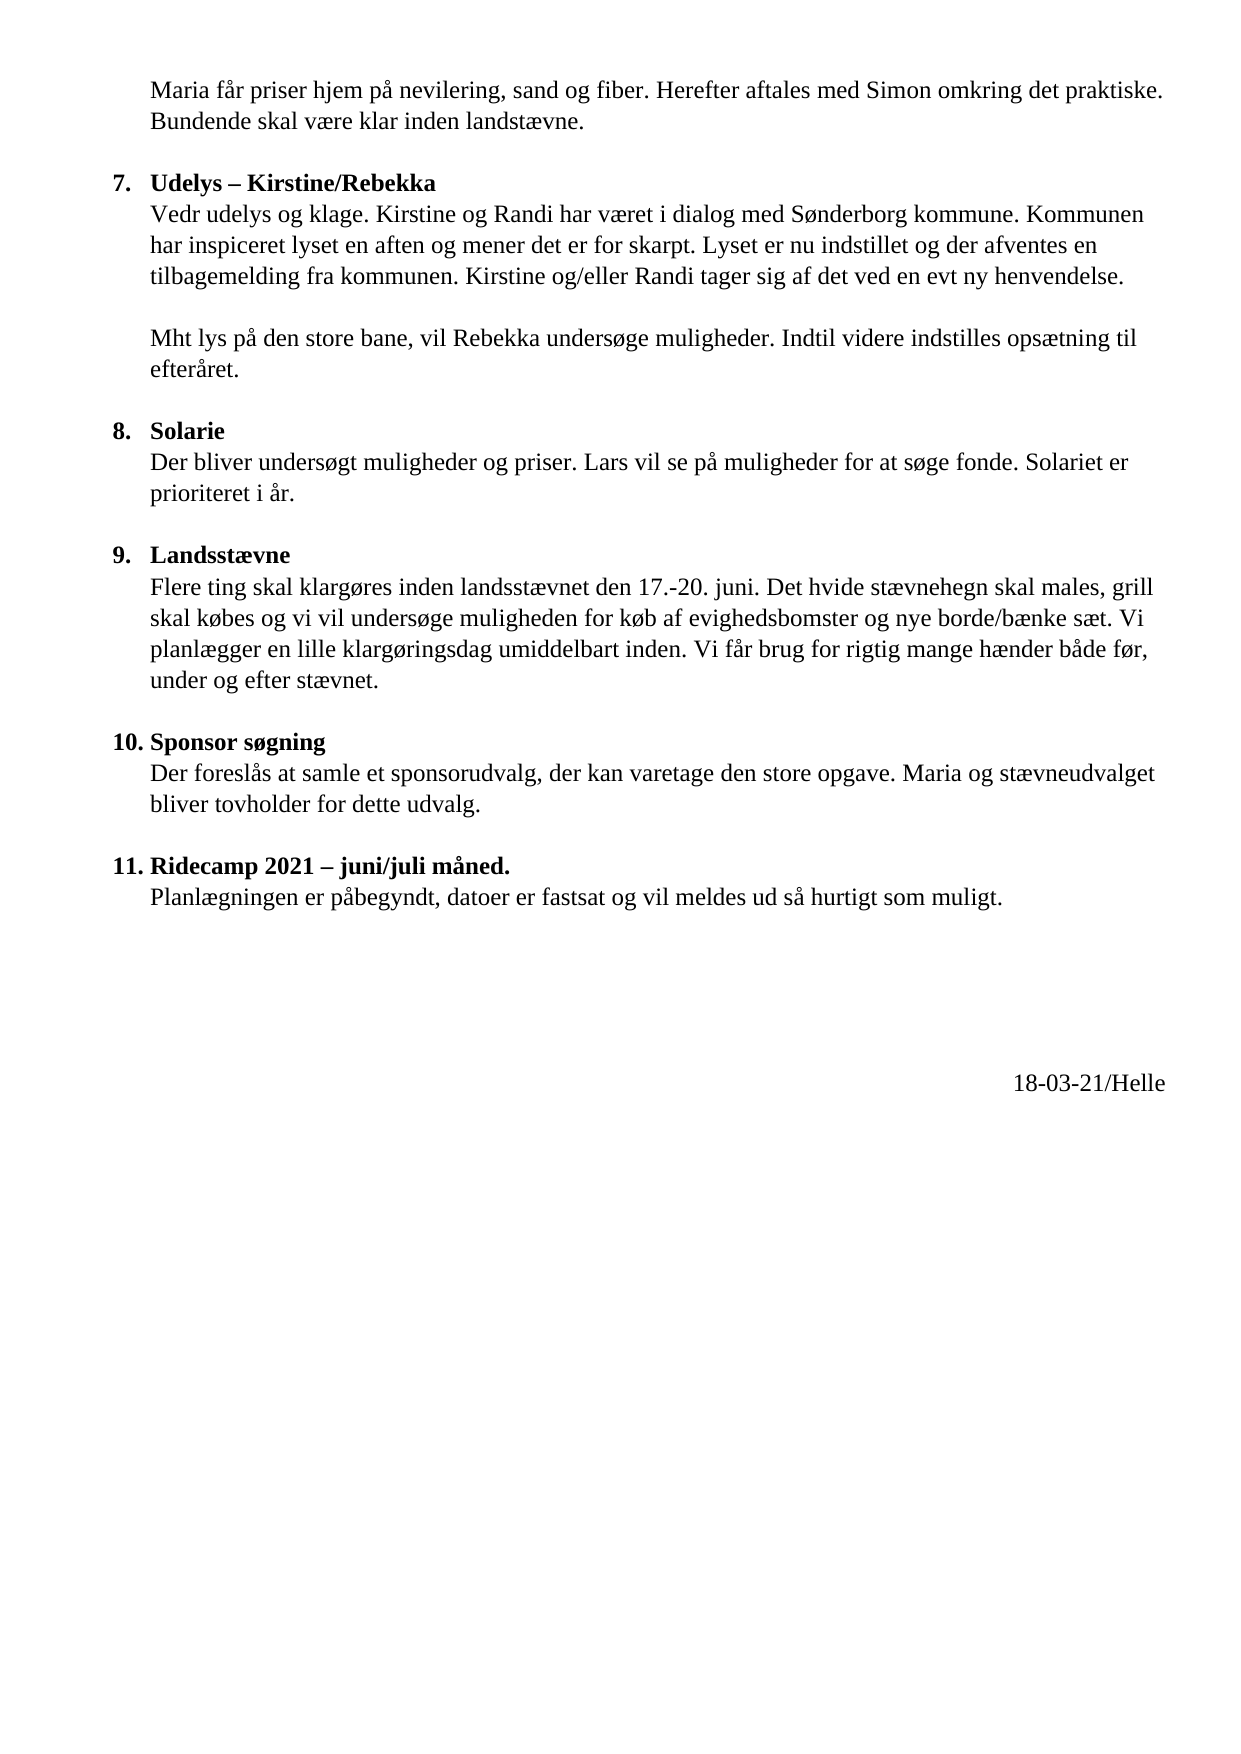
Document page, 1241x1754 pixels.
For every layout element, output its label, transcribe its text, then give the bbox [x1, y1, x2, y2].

list Udelys – Kirstine/Rebekka [112, 168, 1165, 197]
list Maria får priser hjem på nevilering, sand og fiber. Herefter aftales med Simon omkring det praktiske. Bundende skal være klar inden landstævne. [150, 75, 1165, 135]
list Landsstævne [112, 541, 1165, 569]
list Vedr udelys og klage. Kirstine og Randi har været i dialog med Sønderborg kommune. Kommunen har inspiceret lyset en aften og mener det er for skarpt. Lyset er nu indstillet og der afventes en tilbagemelding fra kommunen. Kirstine og/eller Randi tager sig af det ved en evt ny henvendelse. [150, 199, 1165, 290]
list Sponsor søgning [112, 727, 1165, 756]
list Planlægningen er påbegyndt, datoer er fastsat og vil meldes ud så hurtigt som muligt. [150, 882, 1165, 911]
list 18-03-21/Helle [150, 1068, 1165, 1097]
list Mht lys på den store bane, vil Rebekka undersøge muligheder. Indtil videre indstilles opsætning til efteråret. [150, 323, 1165, 383]
list Ridecamp 2021 – juni/juli måned. [112, 851, 1165, 880]
list Solarie [112, 416, 1165, 445]
list Flere ting skal klargøres inden landsstævnet den 17.-20. juni. Det hvide stævnehegn skal males, grill skal købes og vi vil undersøge muligheden for køb af evighedsbomster og nye borde/bænke sæt. Vi planlægger en lille klargøringsdag umiddelbart inden. Vi får brug for rigtig mange hænder både før, under og efter stævnet. [150, 572, 1165, 693]
list Der foreslås at samle et sponsorudvalg, der kan varetage den store opgave. Maria og stævneudvalget bliver tovholder for dette udvalg. [150, 758, 1165, 818]
list Der bliver undersøgt muligheder og priser. Lars vil se på muligheder for at søge fonde. Solariet er prioriteret i år. [150, 447, 1165, 507]
